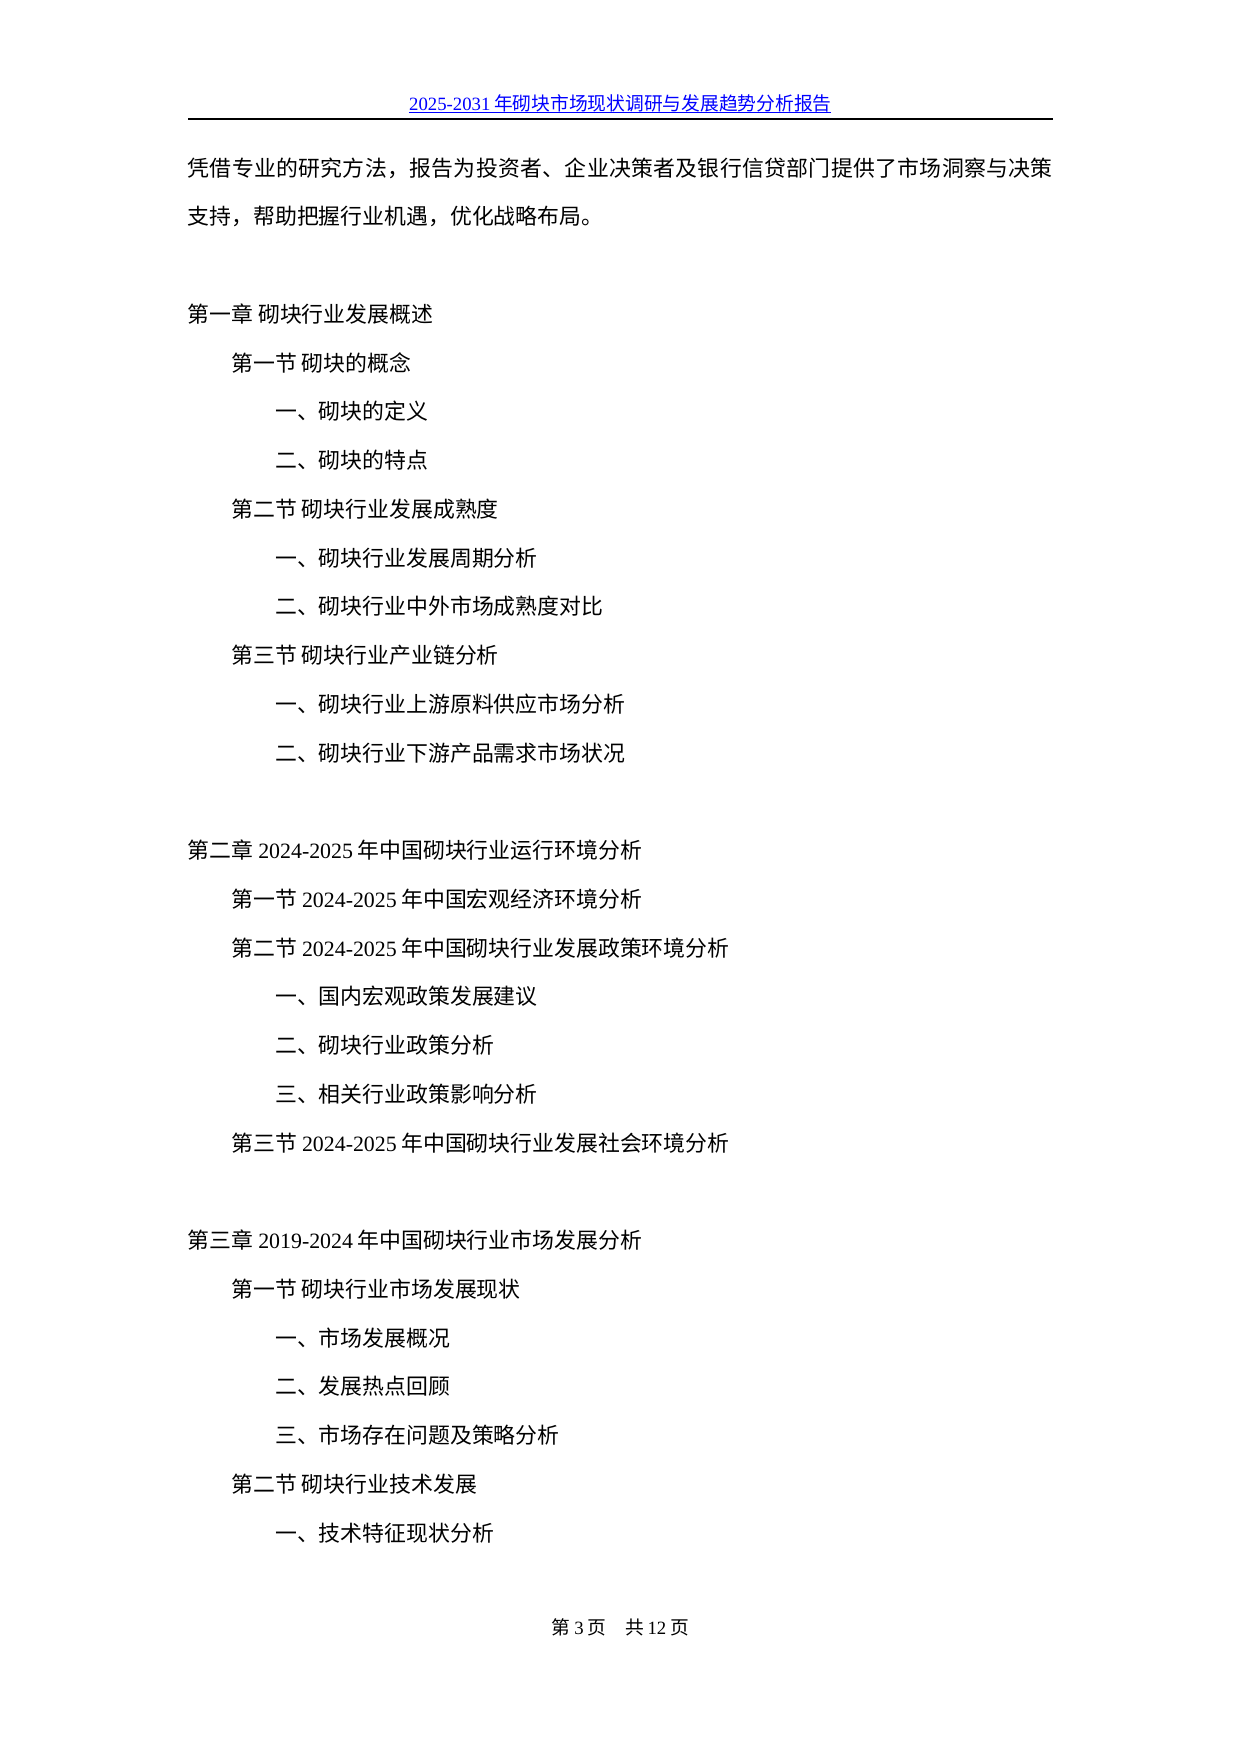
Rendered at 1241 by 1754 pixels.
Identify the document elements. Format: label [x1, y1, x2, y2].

text [187, 150, 1053, 1548]
